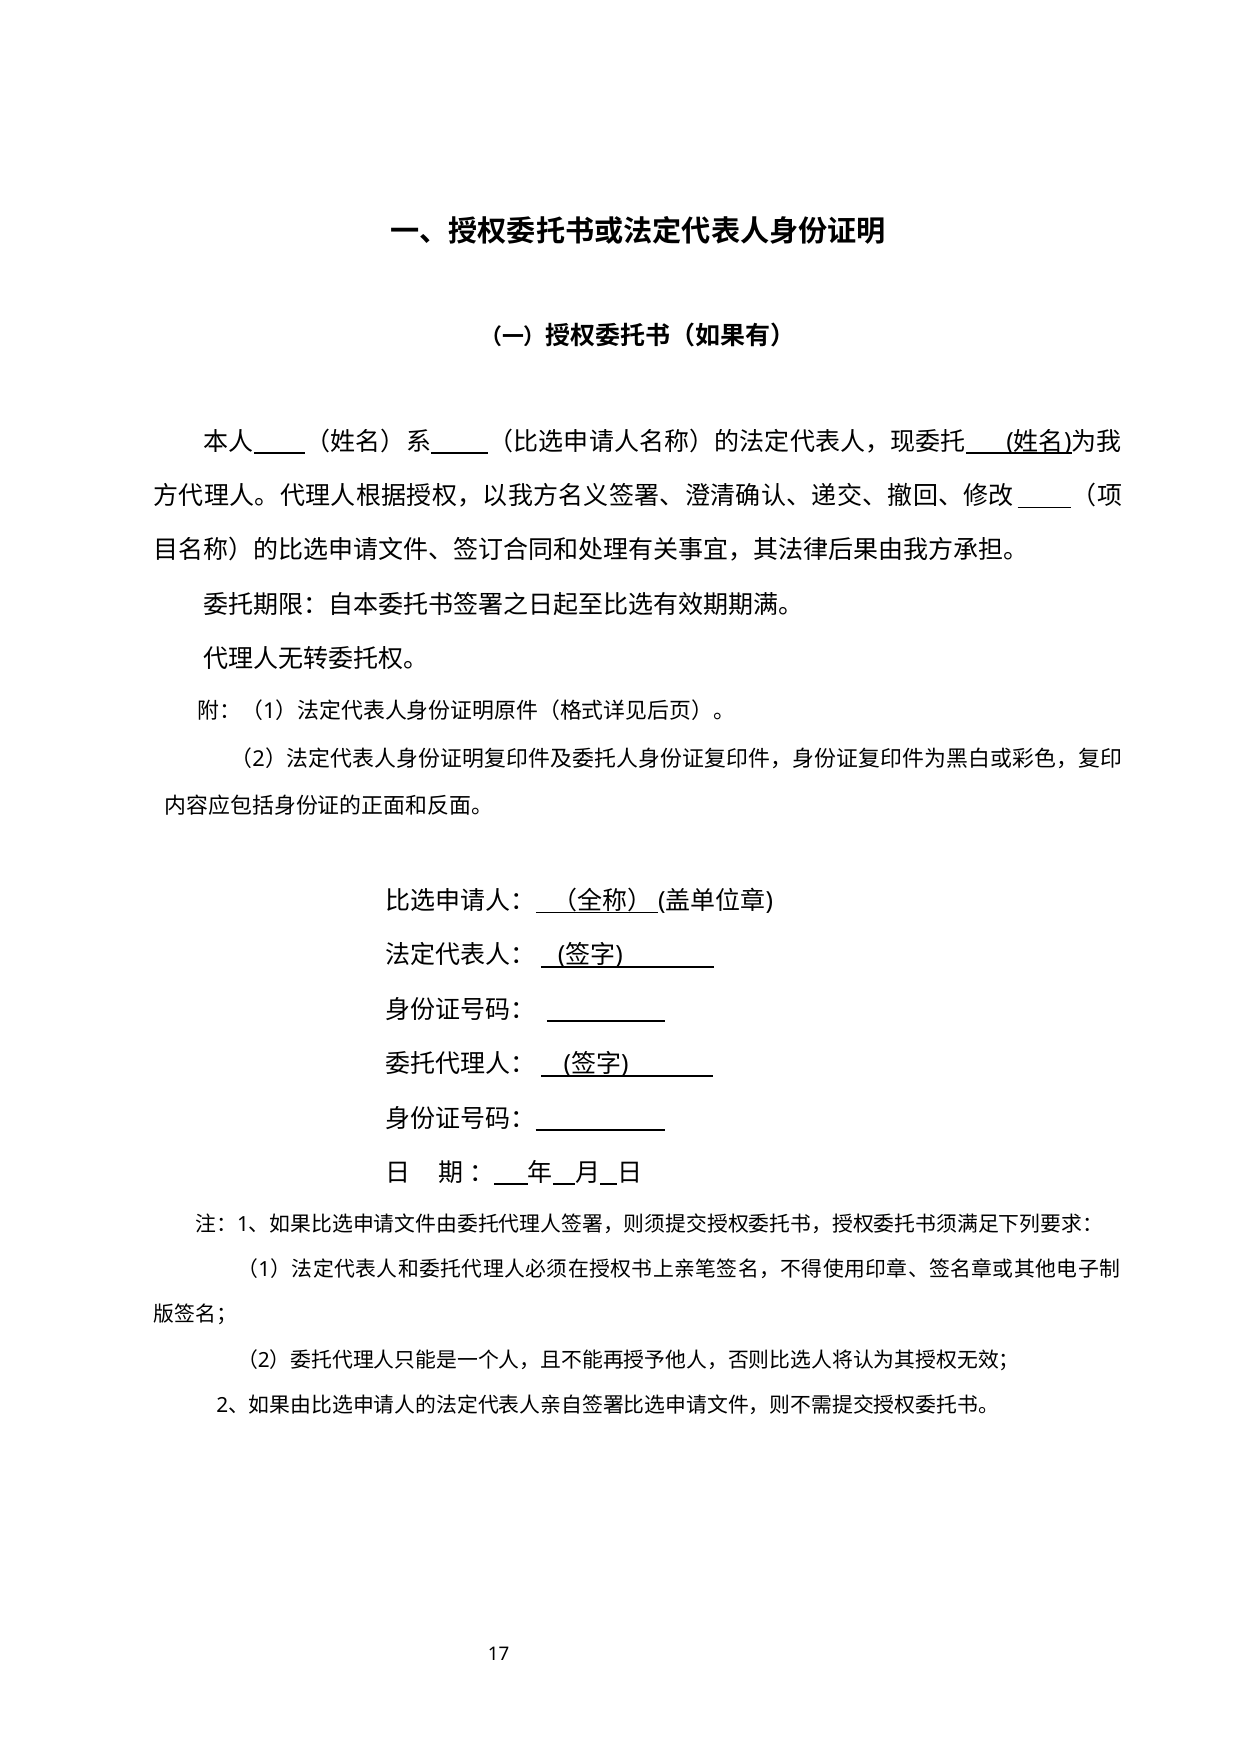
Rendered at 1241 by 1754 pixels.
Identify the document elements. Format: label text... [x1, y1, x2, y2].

text 日 期 ： 年 月 日 [153, 1152, 1122, 1189]
text （2）法定代表人身份证明复印件及委托人身份证复印件，身份证复印件为黑白或彩色，复印内容应包括身份证的正面和反面。 [164, 741, 1122, 820]
text 委托代理人： (签字) [153, 1044, 1122, 1080]
text （1）法定代表人和委托代理人必须在授权书上亲笔签名，不得使用印章、签名章或其他电子制版签名； [153, 1252, 1122, 1328]
text 2、如果由比选申请人的法定代表人亲自签署比选申请文件，则不需提交授权委托书。 [153, 1388, 1122, 1419]
text 附：（1）法定代表人身份证明原件（格式详见后页）。 [153, 693, 1122, 725]
text 注：1、如果比选申请文件由委托代理人签署，则须提交授权委托书，授权委托书须满足下列要求： [153, 1207, 1122, 1237]
text 身份证号码： [153, 989, 1122, 1026]
text （2）委托代理人只能是一个人，且不能再授予他人，否则比选人将认为其授权无效； [153, 1343, 1122, 1373]
text （一）授权委托书（如果有） [153, 316, 1122, 352]
text 法定代表人： (签字) [203, 935, 1122, 971]
text 比选申请人： （全称） (盖单位章) [153, 881, 1122, 917]
text 委托期限：自本委托书签署之日起至比选有效期期满。 [153, 584, 1122, 621]
text 代理人无转委托权。 [153, 639, 1122, 675]
text 身份证号码： [153, 1098, 1122, 1134]
subtitle 一、授权委托书或法定代表人身份证明 [153, 208, 1122, 250]
text 本人 （姓名）系 （比选申请人名称）的法定代表人，现委托 (姓名)为我方代理人。代理人根据授权，以我方名义签署、澄清确认、递交、撤回、修改 （项目名称）的比选申请文件、签订合同和处理有关事宜，其法律后果由我方承担。 [153, 421, 1122, 566]
